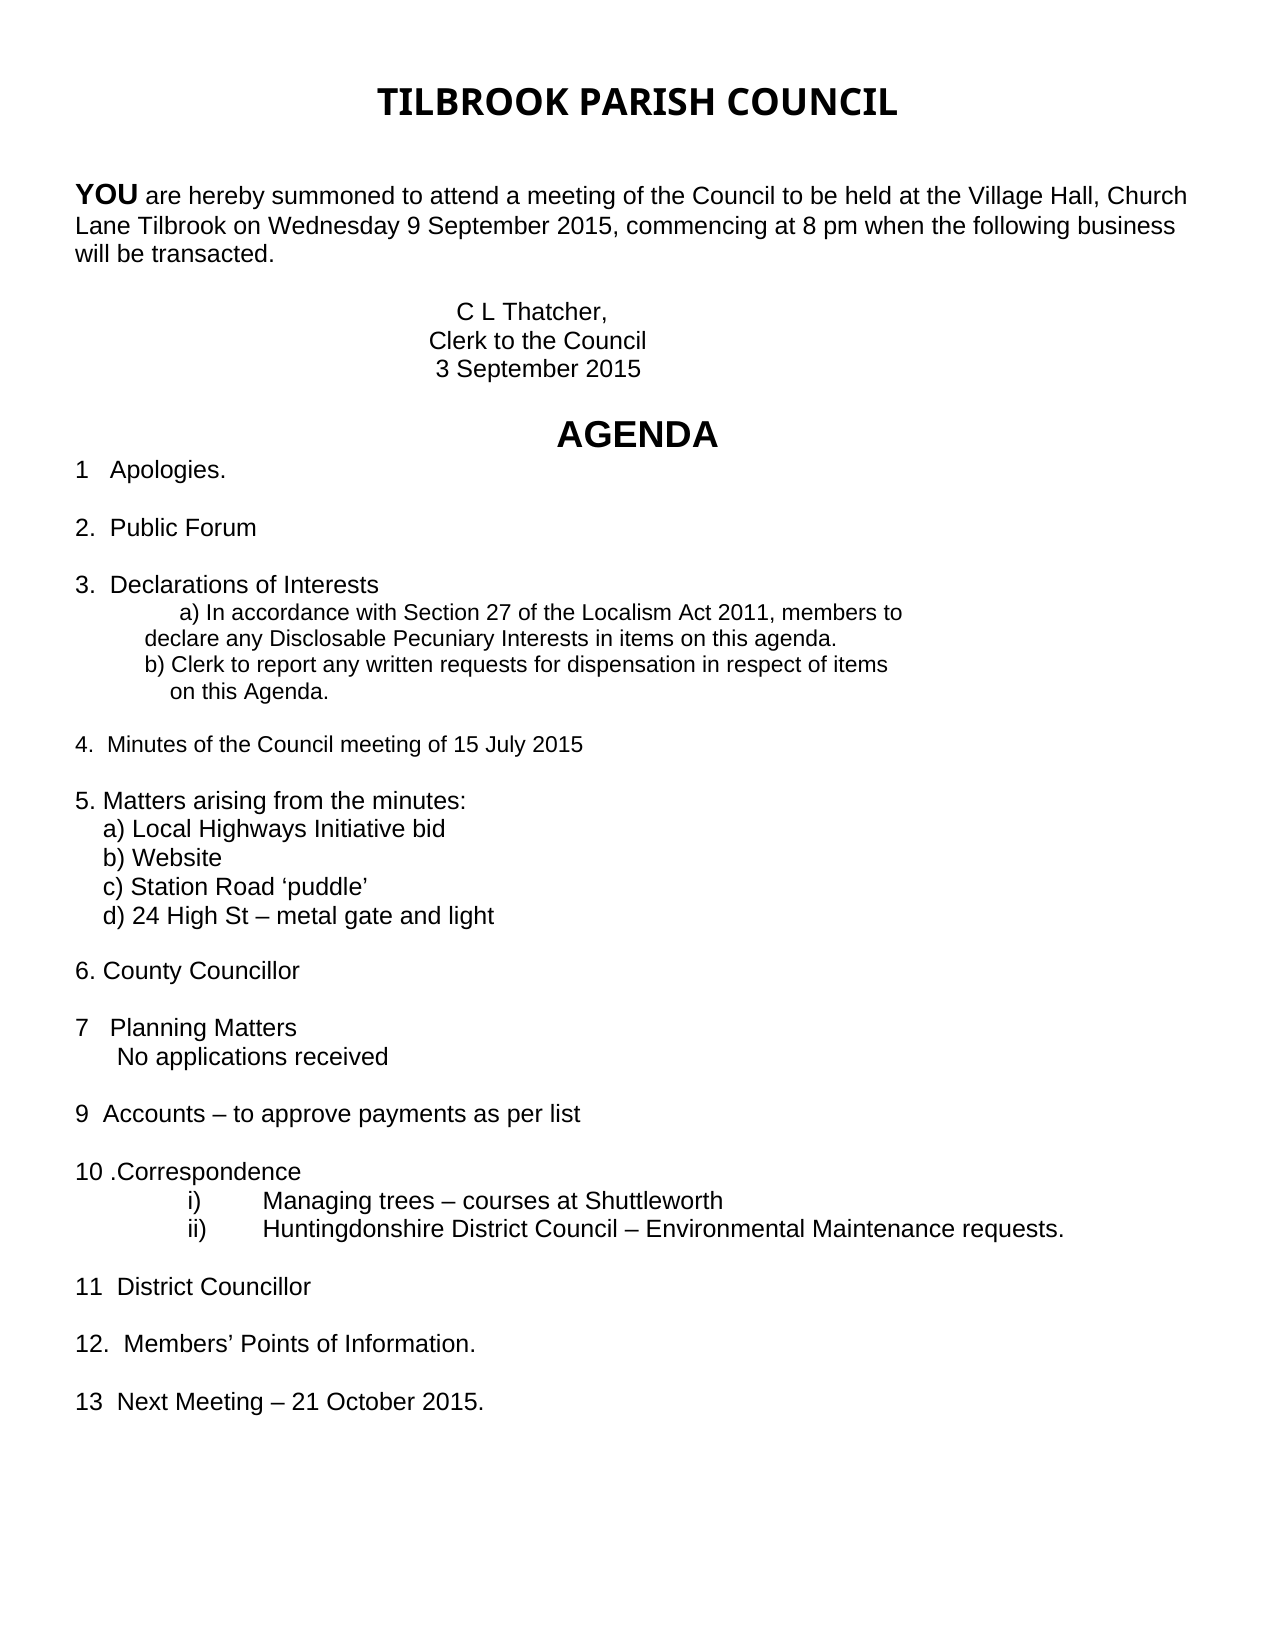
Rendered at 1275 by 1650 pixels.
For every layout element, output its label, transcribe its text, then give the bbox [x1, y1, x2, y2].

text 10 .Correspondence [75, 1157, 1200, 1186]
text C L Thatcher, [75, 297, 1200, 326]
text YOU are hereby summoned to attend a meeting of the Council to be held at the Village Hall, Church Lane Tilbrook on Wednesday 9 September 2015, commencing at 8 pm when the following business will be transacted. [75, 177, 1200, 268]
list Managing trees – courses at Shuttleworth [187, 1186, 1200, 1214]
text b) Website [75, 843, 1200, 872]
text TILBROOK PARISH COUNCIL [75, 75, 1200, 126]
text 5. Matters arising from the minutes: [75, 786, 1200, 814]
text a) Local Highways Initiative bid [75, 814, 1200, 843]
text 7 Planning Matters [75, 1013, 1200, 1042]
text 12. Members’ Points of Information. [75, 1329, 1200, 1358]
list Huntingdonshire District Council – Environmental Maintenance requests. [187, 1214, 1200, 1243]
text on this Agenda. [112, 678, 1200, 704]
text b) Clerk to report any written requests for dispensation in respect of items [112, 651, 1200, 678]
text a) In accordance with Section 27 of the Localism Act 2011, members to [112, 599, 1200, 625]
text 2. Public Forum [75, 512, 1200, 541]
text d) 24 High St – metal gate and light [75, 901, 1200, 929]
text 3 September 2015 [75, 354, 1200, 383]
text 4. Minutes of the Council meeting of 15 July 2015 [75, 731, 1200, 757]
text Clerk to the Council [75, 326, 1200, 354]
text 11 District Councillor [75, 1272, 1200, 1301]
text 6. County Councillor [75, 956, 1200, 984]
text c) Station Road ‘puddle’ [75, 872, 1200, 901]
text 13 Next Meeting – 21 October 2015. [75, 1387, 1200, 1416]
text 1 Apologies. [75, 455, 1200, 484]
text declare any Disclosable Pecuniary Interests in items on this agenda. [112, 625, 1200, 651]
text AGENDA [75, 412, 1200, 455]
text 3. Declarations of Interests [75, 570, 1200, 599]
text No applications received [75, 1042, 1200, 1071]
text 9 Accounts – to approve payments as per list [75, 1099, 1200, 1128]
